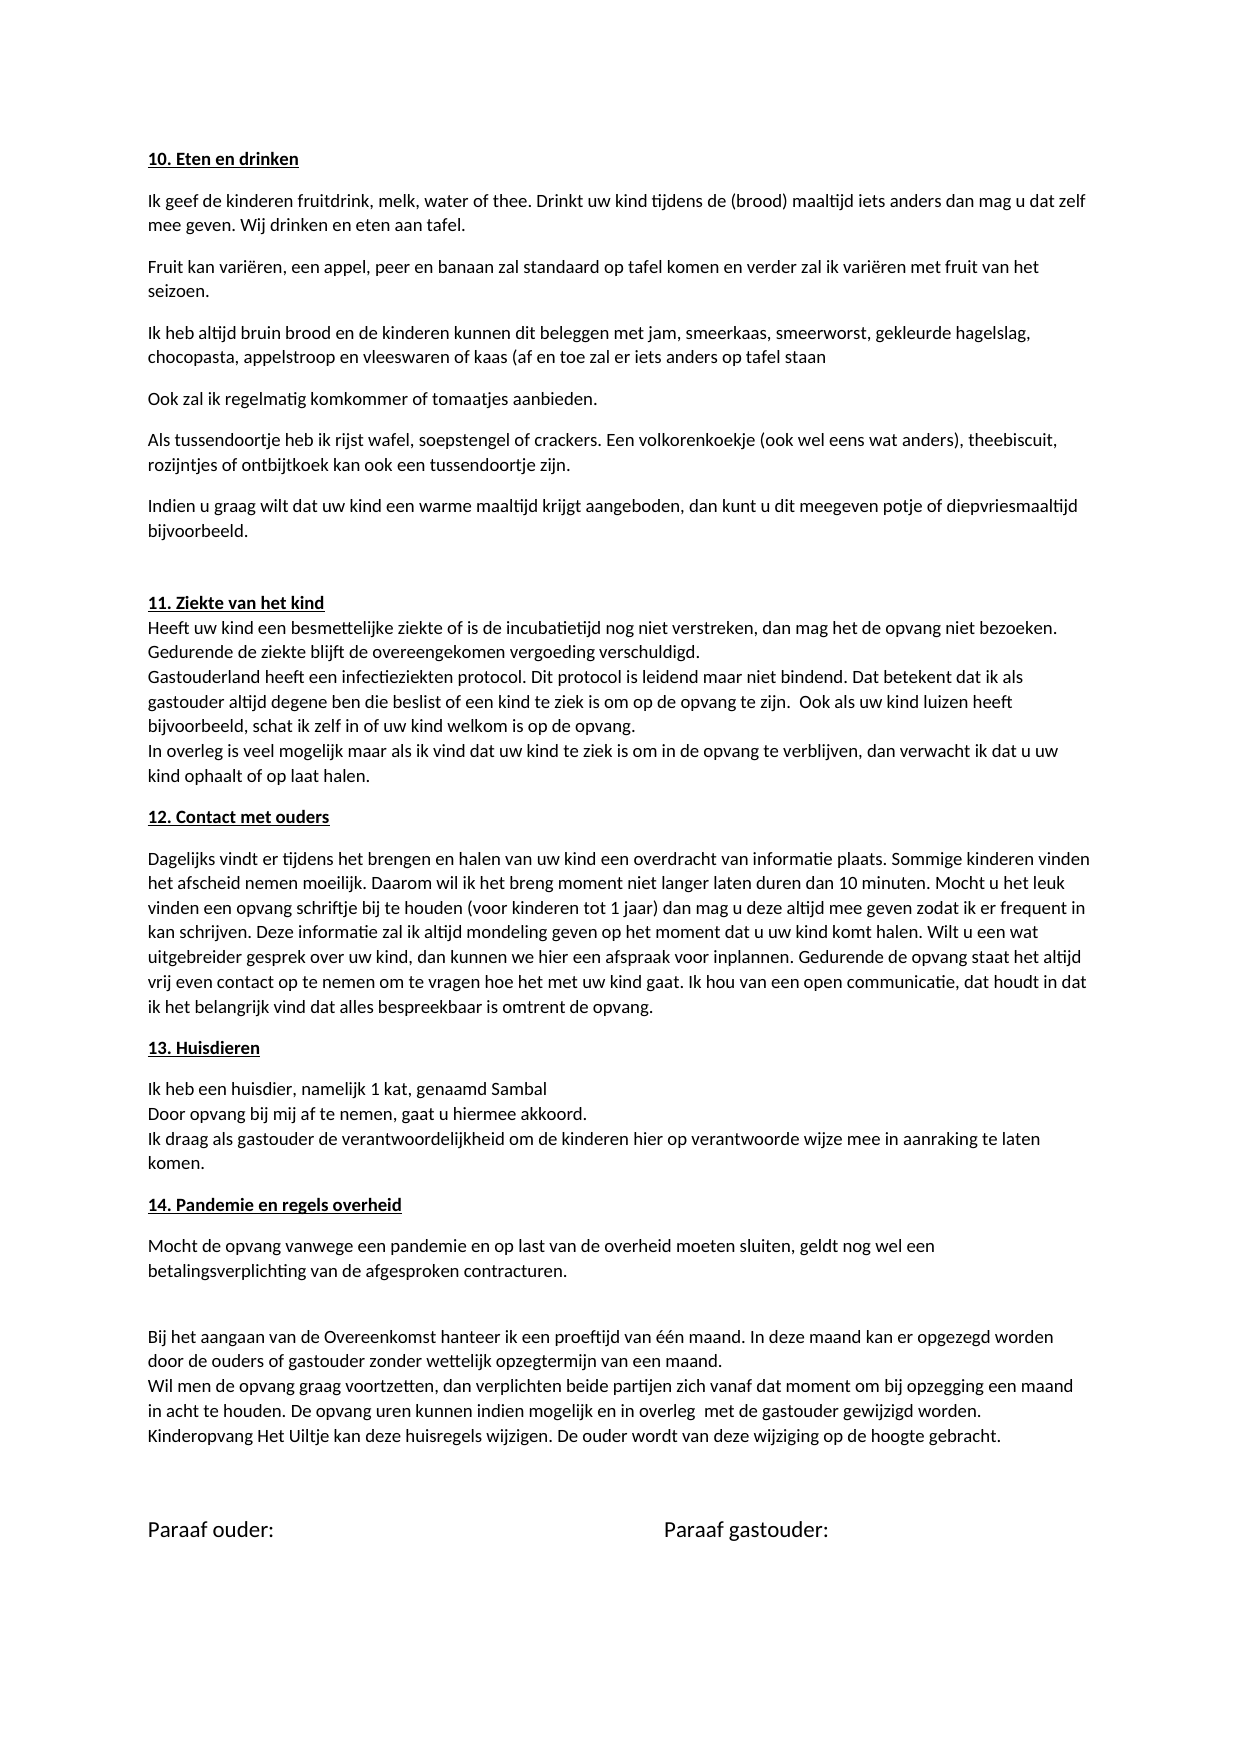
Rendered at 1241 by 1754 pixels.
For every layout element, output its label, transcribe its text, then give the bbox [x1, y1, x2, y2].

text Ik heb een huisdier, namelijk 1 kat, genaamd Sambal Door opvang bij mij af te nemen, gaat u hiermee akkoord. Ik draag als gastouder de verantwoordelijkheid om de kinderen hier op verantwoorde wijze mee in aanraking te laten komen. [148, 1077, 1093, 1174]
text Mocht de opvang vanwege een pandemie en op last van de overheid moeten sluiten, geldt nog wel een betalingsverplichting van de afgesproken contracturen. [148, 1234, 1093, 1282]
text 11. Ziekte van het kind Heeft uw kind een besmettelijke ziekte of is de incubatietijd nog niet verstreken, dan mag het de opvang niet bezoeken. Gedurende de ziekte blijft de overeengekomen vergoeding verschuldigd. Gastouderland heeft een infectieziekten protocol. Dit protocol is leidend maar niet bindend. Dat betekent dat ik als gastouder altijd degene ben die beslist of een kind te ziek is om op de opvang te zijn. Ook als uw kind luizen heeft bijvoorbeeld, schat ik zelf in of uw kind welkom is op de opvang. In overleg is veel mogelijk maar als ik vind dat uw kind te ziek is om in de opvang te verblijven, dan verwacht ik dat u uw kind ophaalt of op laat halen. [148, 591, 1093, 787]
text Fruit kan variëren, een appel, peer en banaan zal standaard op tafel komen en verder zal ik variëren met fruit van het seizoen. [148, 255, 1093, 303]
text Ook zal ik regelmatig komkommer of tomaatjes aanbieden. [148, 387, 1093, 410]
text Ik geef de kinderen fruitdrink, melk, water of thee. Drinkt uw kind tijdens de (brood) maaltijd iets anders dan mag u dat zelf mee geven. Wij drinken en eten aan tafel. [148, 189, 1093, 237]
text Als tussendoortje heb ik rijst wafel, soepstengel of crackers. Een volkorenkoekje (ook wel eens wat anders), theebiscuit, rozijntjes of ontbijtkoek kan ook een tussendoortje zijn. [148, 428, 1093, 476]
text Paraaf ouder: Paraaf gastouder: [148, 1465, 1093, 1543]
text 10. Eten en drinken [148, 148, 1093, 171]
text Ik heb altijd bruin brood en de kinderen kunnen dit beleggen met jam, smeerkaas, smeerworst, gekleurde hagelslag, chocopasta, appelstroop en vleeswaren of kaas (af en toe zal er iets anders op tafel staan [148, 321, 1093, 369]
text Indien u graag wilt dat uw kind een warme maaltijd krijgt aangeboden, dan kunt u dit meegeven potje of diepvriesmaaltijd bijvoorbeeld. [148, 494, 1093, 572]
text Bij het aangaan van de Overeenkomst hanteer ik een proeftijd van één maand. In deze maand kan er opgezegd worden door de ouders of gastouder zonder wettelijk opzegtermijn van een maand. Wil men de opvang graag voortzetten, dan verplichten beide partijen zich vanaf dat moment om bij opzegging een maand in acht te houden. De opvang uren kunnen indien mogelijk en in overleg met de gastouder gewijzigd worden. Kinderopvang Het Uiltje kan deze huisregels wijzigen. De ouder wordt van deze wijziging op de hoogte gebracht. [148, 1300, 1093, 1447]
text 13. Huisdieren [148, 1036, 1093, 1059]
text 14. Pandemie en regels overheid [148, 1193, 1093, 1216]
text Dagelijks vindt er tijdens het brengen en halen van uw kind een overdracht van informatie plaats. Sommige kinderen vinden het afscheid nemen moeilijk. Daarom wil ik het breng moment niet langer laten duren dan 10 minuten. Mocht u het leuk vinden een opvang schriftje bij te houden (voor kinderen tot 1 jaar) dan mag u deze altijd mee geven zodat ik er frequent in kan schrijven. Deze informatie zal ik altijd mondeling geven op het moment dat u uw kind komt halen. Wilt u een wat uitgebreider gesprek over uw kind, dan kunnen we hier een afspraak voor inplannen. Gedurende de opvang staat het altijd vrij even contact op te nemen om te vragen hoe het met uw kind gaat. Ik hou van een open communicatie, dat houdt in dat ik het belangrijk vind dat alles bespreekbaar is omtrent de opvang. [148, 847, 1093, 1018]
text 12. Contact met ouders [148, 805, 1093, 828]
